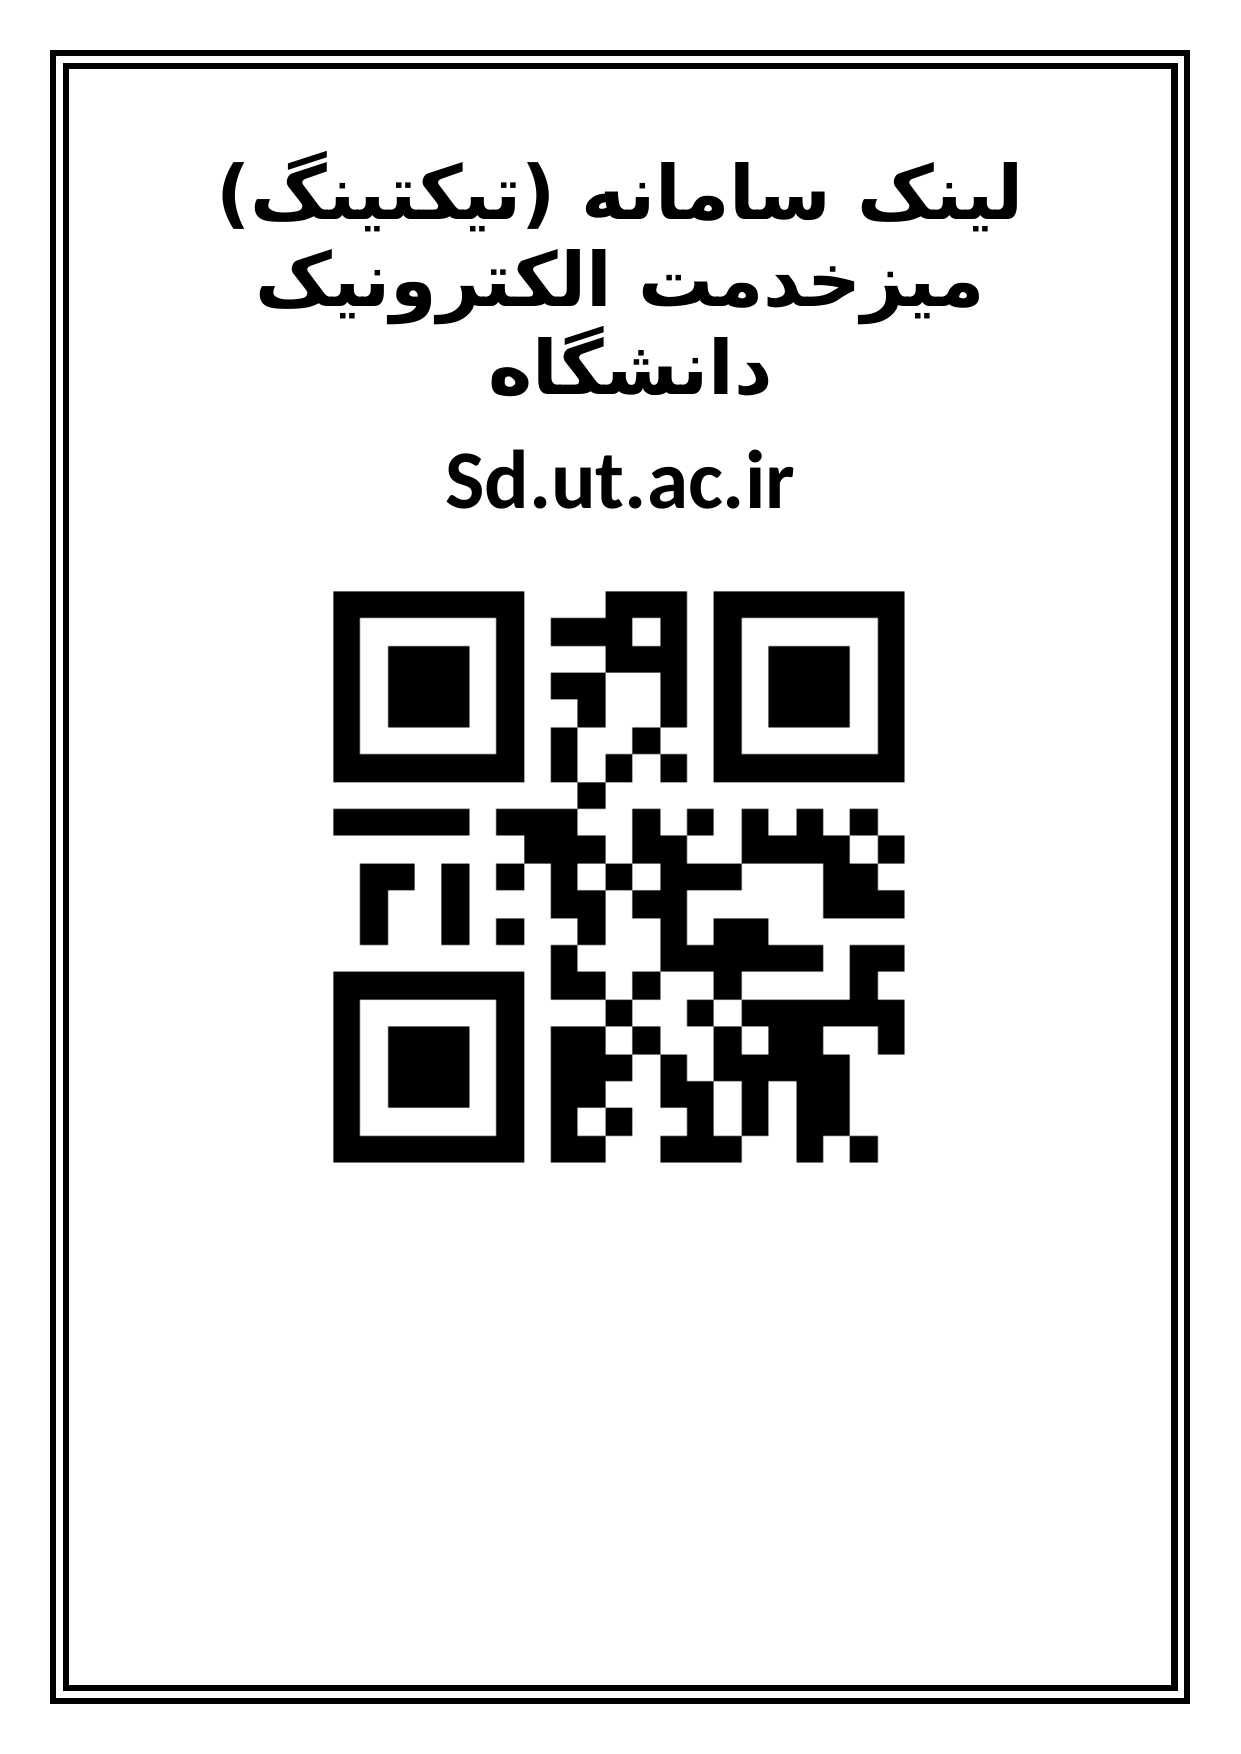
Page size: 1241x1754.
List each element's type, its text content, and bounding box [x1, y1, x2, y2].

text لینک سامانه (تیکتینگ) میزخدمت الکترونیک دانشگاه [150, 150, 1090, 412]
picture [307, 565, 933, 1191]
text Sd.ut.ac.ir [150, 427, 1090, 529]
